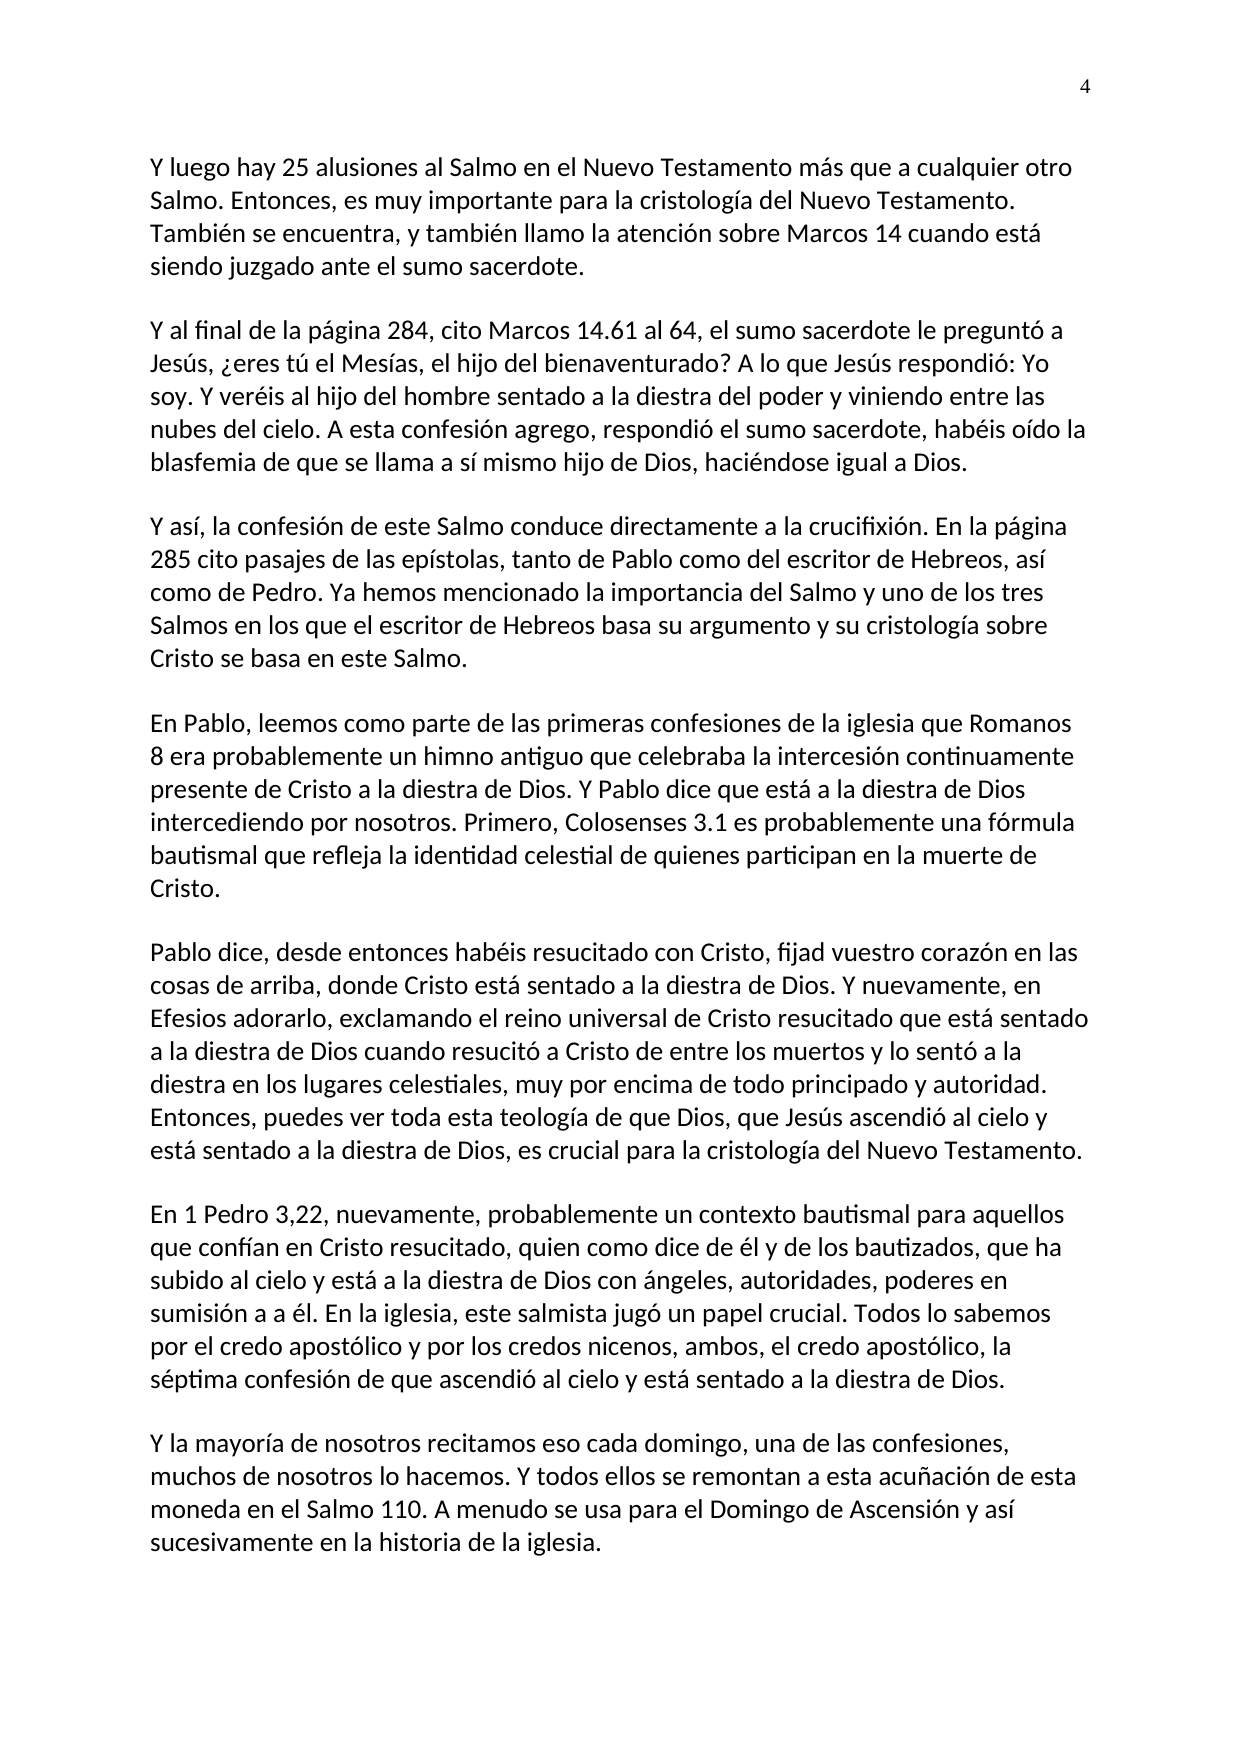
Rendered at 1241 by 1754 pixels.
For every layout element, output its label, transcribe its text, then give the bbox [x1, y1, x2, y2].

text Pablo dice, desde entonces habéis resucitado con Cristo, fijad vuestro corazón en las cosas de arriba, donde Cristo está sentado a la diestra de Dios. Y nuevamente, en Efesios adorarlo, exclamando el reino universal de Cristo resucitado que está sentado a la diestra de Dios cuando resucitó a Cristo de entre los muertos y lo sentó a la diestra en los lugares celestiales, muy por encima de todo principado y autoridad. Entonces, puedes ver toda esta teología de que Dios, que Jesús ascendió al cielo y está sentado a la diestra de Dios, es crucial para la cristología del Nuevo Testamento. [150, 935, 1090, 1166]
text Y luego hay 25 alusiones al Salmo en el Nuevo Testamento más que a cualquier otro Salmo. Entonces, es muy importante para la cristología del Nuevo Testamento. También se encuentra, y también llamo la atención sobre Marcos 14 cuando está siendo juzgado ante el sumo sacerdote. [150, 150, 1090, 282]
text Y así, la confesión de este Salmo conduce directamente a la crucifixión. En la página 285 cito pasajes de las epístolas, tanto de Pablo como del escritor de Hebreos, así como de Pedro. Ya hemos mencionado la importancia del Salmo y uno de los tres Salmos en los que el escritor de Hebreos basa su argumento y su cristología sobre Cristo se basa en este Salmo. [150, 509, 1090, 674]
text Y al final de la página 284, cito Marcos 14.61 al 64, el sumo sacerdote le preguntó a Jesús, ¿eres tú el Mesías, el hijo del bienaventurado? A lo que Jesús respondió: Yo soy. Y veréis al hijo del hombre sentado a la diestra del poder y viniendo entre las nubes del cielo. A esta confesión agrego, respondió el sumo sacerdote, habéis oído la blasfemia de que se llama a sí mismo hijo de Dios, haciéndose igual a Dios. [150, 313, 1090, 478]
text Y la mayoría de nosotros recitamos eso cada domingo, una de las confesiones, muchos de nosotros lo hacemos. Y todos ellos se remontan a esta acuñación de esta moneda en el Salmo 110. A menudo se usa para el Domingo de Ascensión y así sucesivamente en la historia de la iglesia. [150, 1427, 1090, 1559]
text En 1 Pedro 3,22, nuevamente, probablemente un contexto bautismal para aquellos que confían en Cristo resucitado, quien como dice de él y de los bautizados, que ha subido al cielo y está a la diestra de Dios con ángeles, autoridades, poderes en sumisión a a él. En la iglesia, este salmista jugó un papel crucial. Todos lo sabemos por el credo apostólico y por los credos nicenos, ambos, el credo apostólico, la séptima confesión de que ascendió al cielo y está sentado a la diestra de Dios. [150, 1197, 1090, 1395]
text En Pablo, leemos como parte de las primeras confesiones de la iglesia que Romanos 8 era probablemente un himno antiguo que celebraba la intercesión continuamente presente de Cristo a la diestra de Dios. Y Pablo dice que está a la diestra de Dios intercediendo por nosotros. Primero, Colosenses 3.1 es probablemente una fórmula bautismal que refleja la identidad celestial de quienes participan en la muerte de Cristo. [150, 706, 1090, 904]
